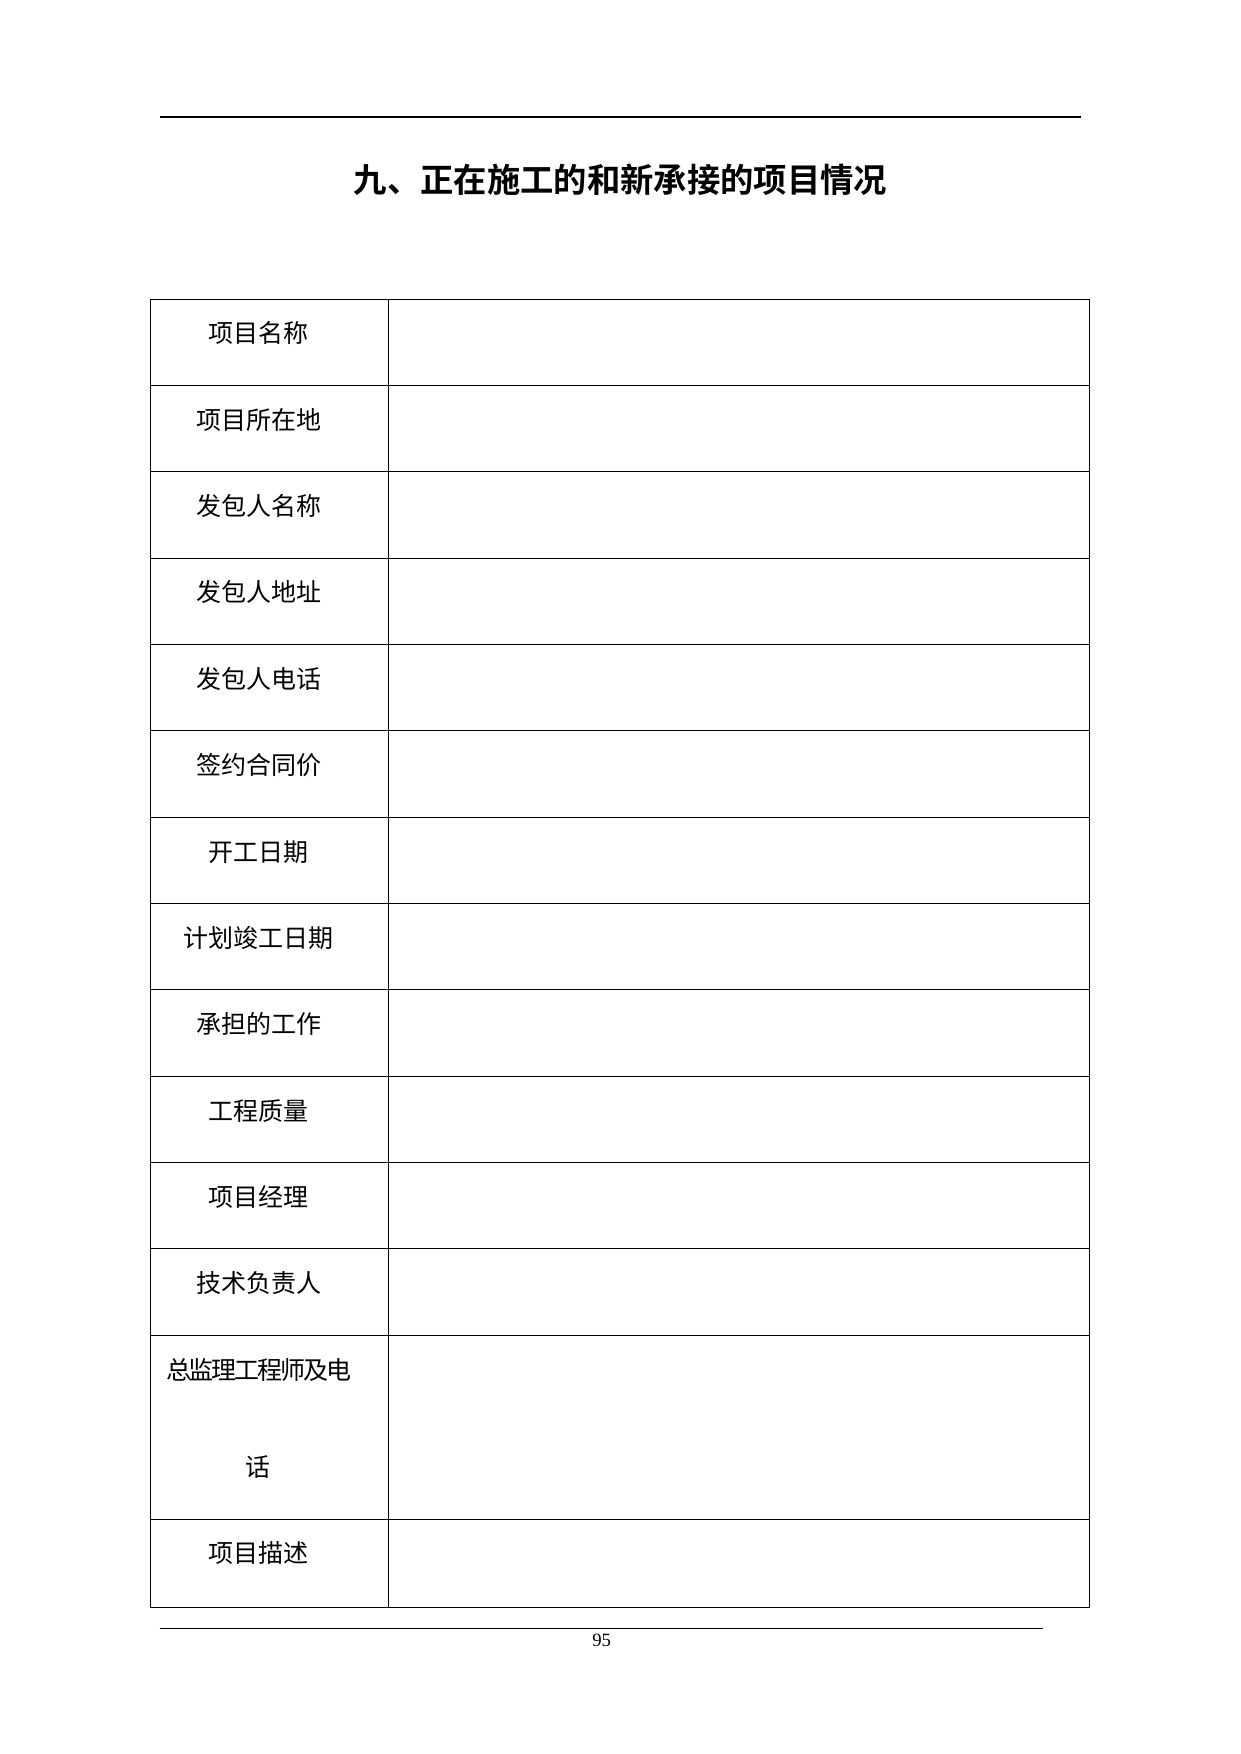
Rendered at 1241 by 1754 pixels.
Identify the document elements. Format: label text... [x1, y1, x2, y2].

table_cell [389, 1520, 1089, 1607]
table_cell [389, 1077, 1089, 1162]
table_cell [389, 990, 1089, 1076]
table_cell 开工日期 [151, 818, 388, 903]
table_cell 计划竣工日期 [151, 904, 388, 989]
table_cell 总监理工程师及电话 [151, 1336, 388, 1518]
table_cell 发包人地址 [151, 559, 388, 644]
table_cell [389, 1249, 1089, 1335]
table_cell [389, 472, 1089, 557]
table_cell [389, 904, 1089, 989]
table_cell [389, 1163, 1089, 1248]
table_cell [389, 559, 1089, 644]
table_cell [389, 818, 1089, 903]
table_cell 项目经理 [151, 1163, 388, 1248]
table_cell 发包人电话 [151, 645, 388, 730]
table_header [389, 300, 1089, 385]
table_cell [389, 645, 1089, 730]
table_cell 工程质量 [151, 1077, 388, 1162]
table_cell 项目描述 [151, 1520, 388, 1607]
table_cell 技术负责人 [151, 1249, 388, 1335]
table_cell [389, 1336, 1089, 1518]
table_cell 签约合同价 [151, 731, 388, 817]
text 九、正在施工的和新承接的项目情况 [159, 146, 1081, 211]
table_header 项目名称 [151, 300, 388, 385]
table_cell 承担的工作 [151, 990, 388, 1076]
table_cell [389, 386, 1089, 471]
table_cell 项目所在地 [151, 386, 388, 471]
table_cell [389, 731, 1089, 817]
table_cell 发包人名称 [151, 472, 388, 557]
